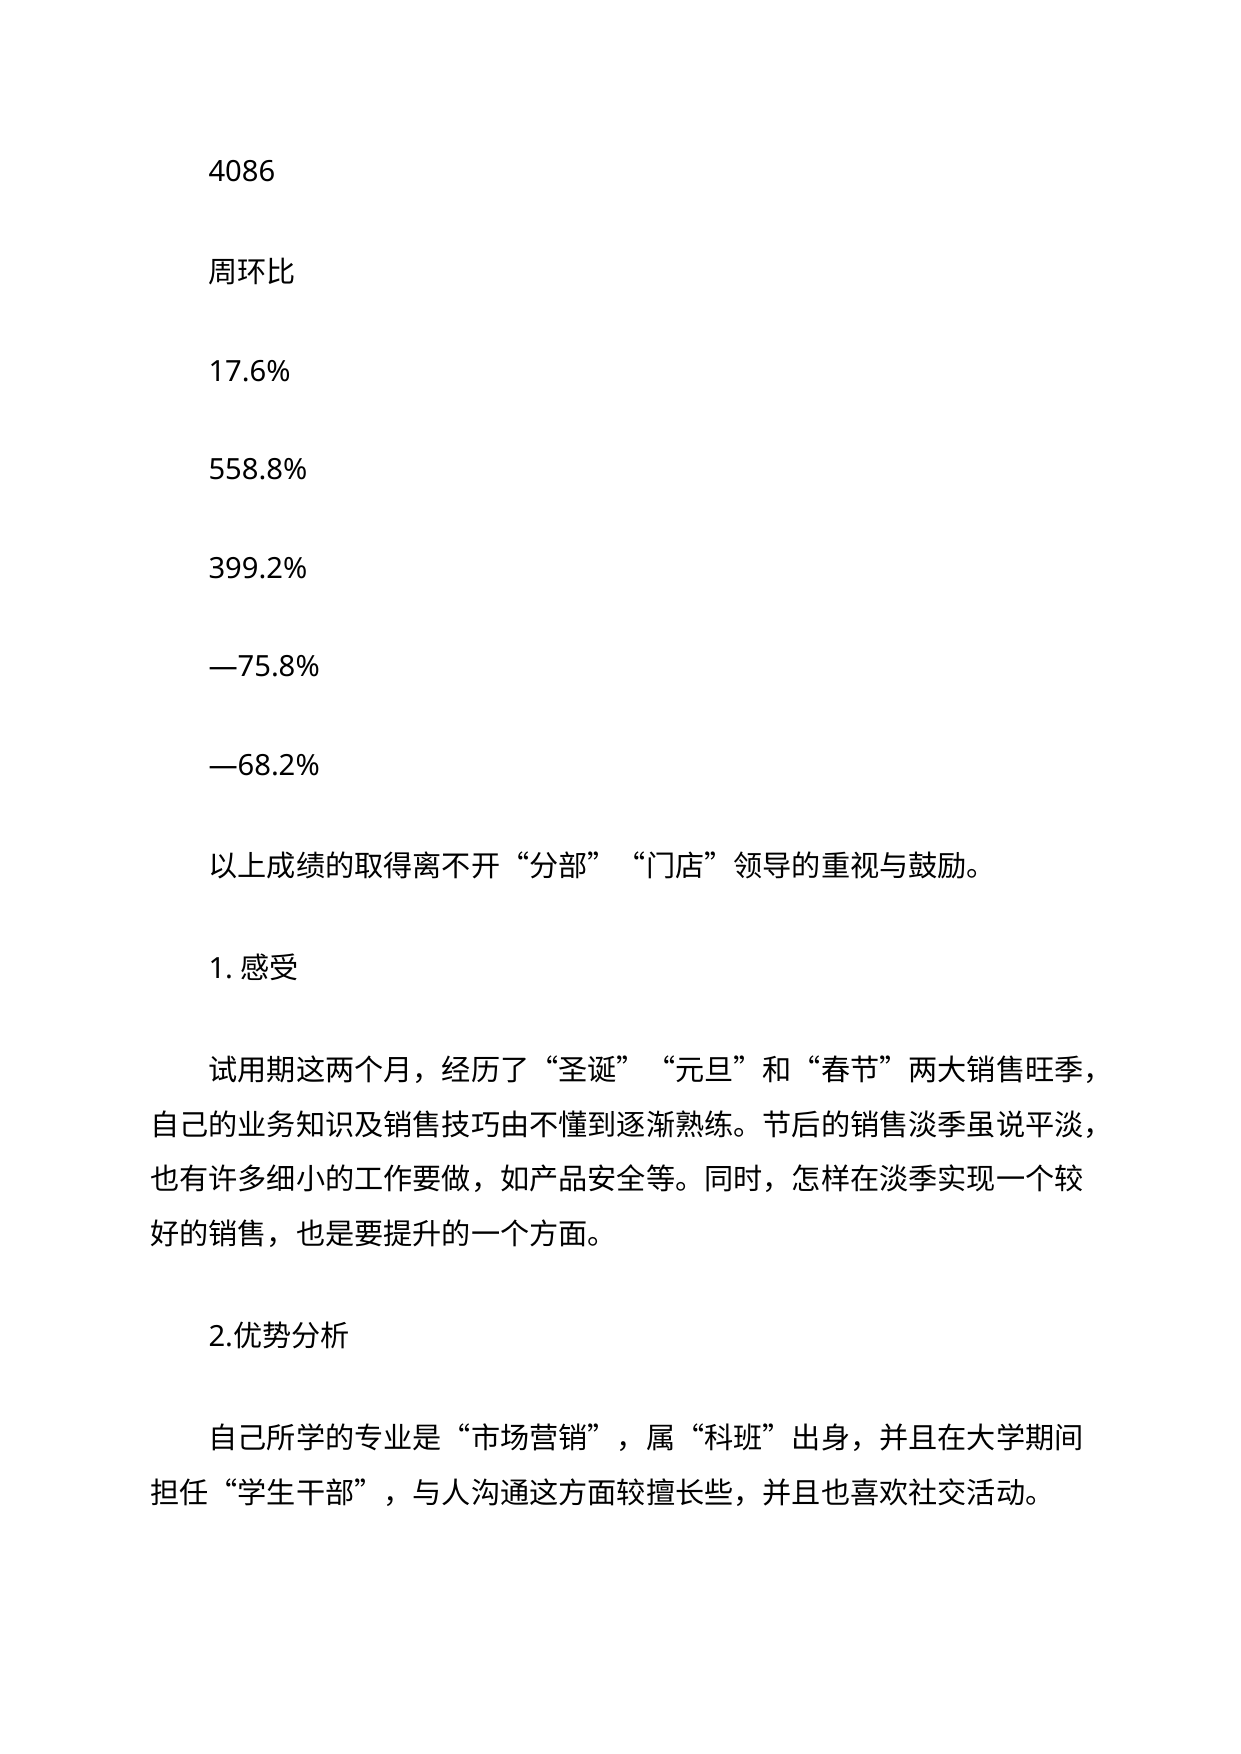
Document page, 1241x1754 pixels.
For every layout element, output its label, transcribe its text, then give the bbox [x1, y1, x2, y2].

text 17.6% [150, 350, 1090, 390]
text —68.2% [150, 744, 1090, 784]
text 2.优势分析 [150, 1313, 1090, 1355]
text 周环比 [150, 248, 1090, 291]
text —75.8% [150, 646, 1090, 685]
text 1. 感受 [150, 944, 1090, 987]
text 试用期这两个月，经历了“圣诞”“元旦”和“春节”两大销售旺季，自己的业务知识及销售技巧由不懂到逐渐熟练。节后的销售淡季虽说平淡，也有许多细小的工作要做，如产品安全等。同时，怎样在淡季实现一个较好的销售，也是要提升的一个方面。 [150, 1046, 1090, 1253]
text 399.2% [150, 547, 1090, 587]
text 558.8% [150, 449, 1090, 488]
text 4086 [150, 150, 1090, 190]
text 自己所学的专业是“市场营销”，属“科班”出身，并且在大学期间担任“学生干部”，与人沟通这方面较擅长些，并且也喜欢社交活动。 [150, 1414, 1090, 1512]
text 以上成绩的取得离不开“分部”“门店”领导的重视与鼓励。 [150, 842, 1090, 885]
